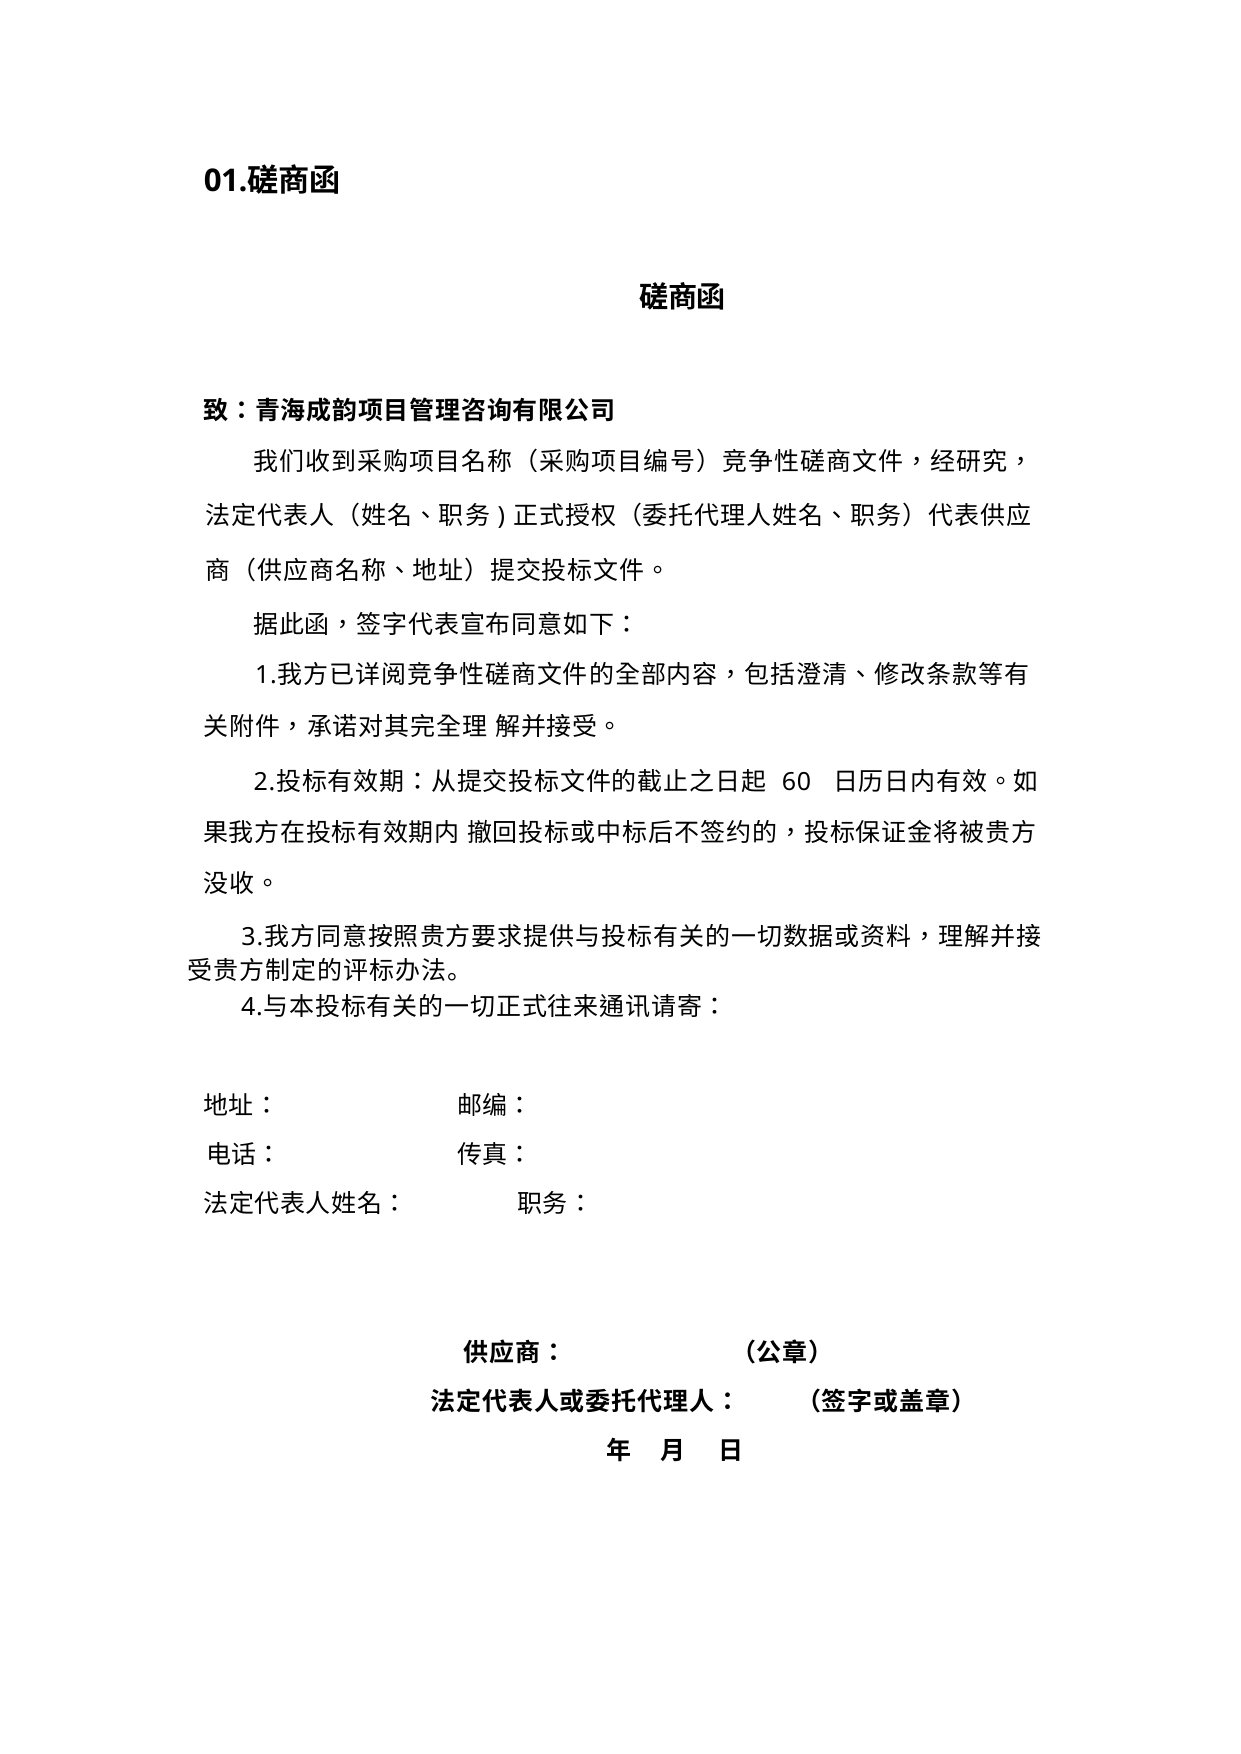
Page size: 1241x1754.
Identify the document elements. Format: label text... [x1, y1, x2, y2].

text 我们收到采购项目名称（采购项目编号）竞争性磋商文件，经研究，法定代表人（姓名、职务 ) 正式授权（委托代理人姓名、职务）代表供应商（供应商名称、地址）提交投标文件。 [205, 443, 1053, 587]
text 磋商函 [639, 278, 1053, 315]
text 据此函，签字代表宣布同意如下： [253, 608, 1053, 640]
text 1.我方已详阅竞争性磋商文件的全部内容，包括澄清、修改条款等有关附件，承诺对其完全理 解并接受。 [203, 657, 1052, 743]
text 致：青海成韵项目管理咨询有限公司 [203, 392, 1053, 426]
text 2.投标有效期：从提交投标文件的截止之日起 60 日历日内有效。如果我方在投标有效期内 撤回投标或中标后不签约的，投标保证金将被贵方没收。 [203, 763, 1052, 900]
text 4.与本投标有关的一切正式往来通讯请寄： [187, 989, 1052, 1021]
text 3.我方同意按照贵方要求提供与投标有关的一切数据或资料，理解并接受贵方制定的评标办法。 [187, 920, 1052, 986]
text 地址： 邮编： [203, 1088, 1053, 1121]
text 法定代表人姓名： 职务： [203, 1186, 1053, 1219]
text 电话： 传真： [206, 1138, 1053, 1169]
text 供应商： （公章） [463, 1334, 1053, 1368]
text 年 月 日 [606, 1434, 1053, 1466]
text 01.磋商函 [204, 160, 1053, 199]
text 法定代表人或委托代理人： （签字或盖章） [430, 1385, 1053, 1417]
